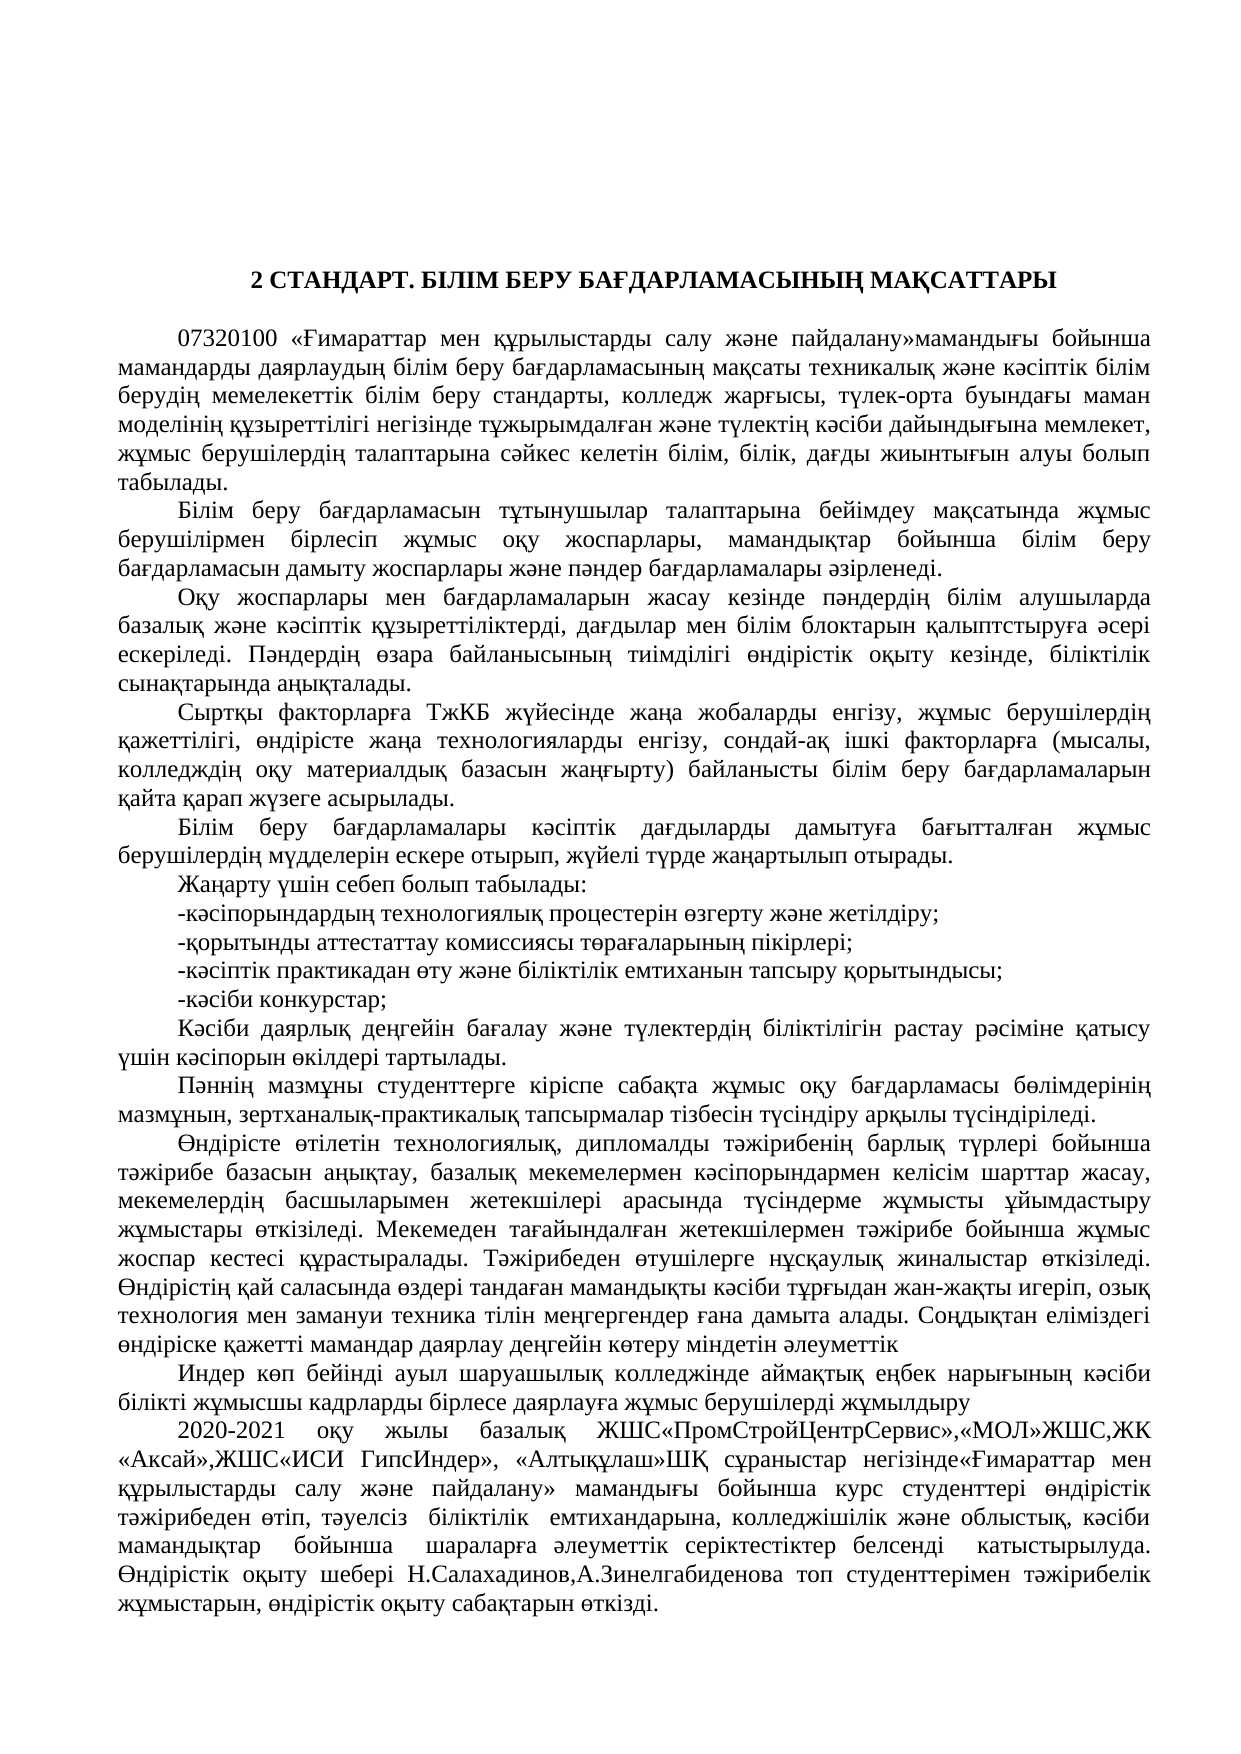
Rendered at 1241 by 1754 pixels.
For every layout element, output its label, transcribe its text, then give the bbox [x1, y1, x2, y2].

text Кәсіби даярлық деңгейін бағалау және түлектердің біліктілігін растау рәсіміне қатысу үшін кәсіпорын өкілдері тартылады. [118, 1013, 1152, 1070]
text Оқу жоспарлары мен бағдарламаларын жасау кезінде пәндердің білім алушыларда базалық және кәсіптік құзыреттіліктерді, дағдылар мен білім блоктарын қалыптстыруға әсері ескеріледі. Пәндердің өзара байланысының тиімділігі өндірістік оқыту кезінде, біліктілік сынақтарында аңықталады. [118, 582, 1152, 697]
text -кәсіби конкурстар; [118, 984, 1152, 1013]
text Жаңарту үшін себеп болып табылады: [118, 869, 1152, 898]
text Пәннің мазмұны студенттерге кіріспе сабақта жұмыс оқу бағдарламасы бөлімдерінің мазмұнын, зертханалық-практикалық тапсырмалар тізбесін түсіндіру арқылы түсіндіріледі. [118, 1070, 1152, 1128]
text -қорытынды аттестаттау комиссиясы төрағаларының пікірлері; [118, 927, 1152, 955]
text Білім беру бағдарламасын тұтынушылар талаптарына бейімдеу мақсатында жұмыс берушілірмен бірлесіп жұмыс оқу жоспарлары, мамандықтар бойынша білім беру бағдарламасын дамыту жоспарлары және пәндер бағдарламалары әзірленеді. [118, 495, 1152, 582]
text 2020-2021 оқу жылы базалық ЖШС«ПромСтройЦентрСервис»,«МОЛ»ЖШС,ЖК «Аксай»,ЖШС«ИСИ ГипсИндер», «Алтықұлаш»ШҚ сұраныстар негізінде«Ғимараттар мен құрылыстарды салу және пайдалану» мамандығы бойынша курс студенттері өндірістік тәжірибеден өтіп, тәуелсіз біліктілік емтихандарына, колледжішілік және облыстық, кәсіби мамандықтар бойынша шараларға әлеуметтік серіктестіктер белсенді катыстырылуда. Өндірістік оқыту шебері Н.Салахадинов,А.Зинелгабиденова топ студенттерімен тәжірибелік жұмыстарын, өндірістік оқыту сабақтарын өткізді. [118, 1415, 1152, 1617]
text Білім беру бағдарламалары кәсіптік дағдыларды дамытуға бағытталған жұмыс берушілердің мүдделерін ескере отырып, жүйелі түрде жаңартылып отырады. [118, 812, 1152, 869]
text Сыртқы факторларға ТжКБ жүйесінде жаңа жобаларды енгізу, жұмыс берушілердің қажеттілігі, өндірісте жаңа технологияларды енгізу, сондай-ақ ішкі факторларға (мысалы, колледждің оқу материалдық базасын жаңғырту) байланысты білім беру бағдарламаларын қайта қарап жүзеге асырылады. [118, 697, 1152, 812]
text Индер көп бейінді ауыл шаруашылық колледжінде аймақтық еңбек нарығының кәсіби білікті жұмысшы кадрларды бірлесе даярлауға жұмыс берушілерді жұмылдыру [118, 1358, 1152, 1415]
text 2 СТАНДАРТ. БІЛІМ БЕРУ БАҒДАРЛАМАСЫНЫҢ МАҚСАТТАРЫ [117, 265, 1152, 294]
text 07320100 «Ғимараттар мен құрылыстарды салу және пайдалану»мамандығы бойынша мамандарды даярлаудың білім беру бағдарламасының мақсаты техникалық және кәсіптік білім берудің мемелекеттік білім беру стандарты, колледж жарғысы, түлек-орта буындағы маман моделінің құзыреттілігі негізінде тұжырымдалған және түлектің кәсіби дайындығына мемлекет, жұмыс берушілердің талаптарына сәйкес келетін білім, білік, дағды жиынтығын алуы болып табылады. [118, 323, 1152, 495]
text Өндірісте өтілетін технологиялық, дипломалды тәжірибенің барлық түрлері бойынша тәжірибе базасын аңықтау, базалық мекемелермен кәсіпорындармен келісім шарттар жасау, мекемелердің басшыларымен жетекшілері арасында түсіндерме жұмысты ұйымдастыру жұмыстары өткізіледі. Мекемеден тағайындалған жетекшілермен тәжірибе бойынша жұмыс жоспар кестесі құрастыралады. Тәжірибеден өтушілерге нұсқаулық жиналыстар өткізіледі. Өндірістің қай саласында өздері тандаған мамандықты кәсіби тұрғыдан жан-жақты игеріп, озық технология мен замануи техника тілін меңгергендер ғана дамыта алады. Соңдықтан еліміздегі өндіріске қажетті мамандар даярлау деңгейін көтеру міндетін әлеуметтік [118, 1128, 1152, 1358]
text -кәсіптік практикадан өту және біліктілік емтиханын тапсыру қорытындысы; [118, 955, 1152, 984]
text -кәсіпорындардың технологиялық процестерін өзгерту және жетілдіру; [118, 898, 1152, 927]
